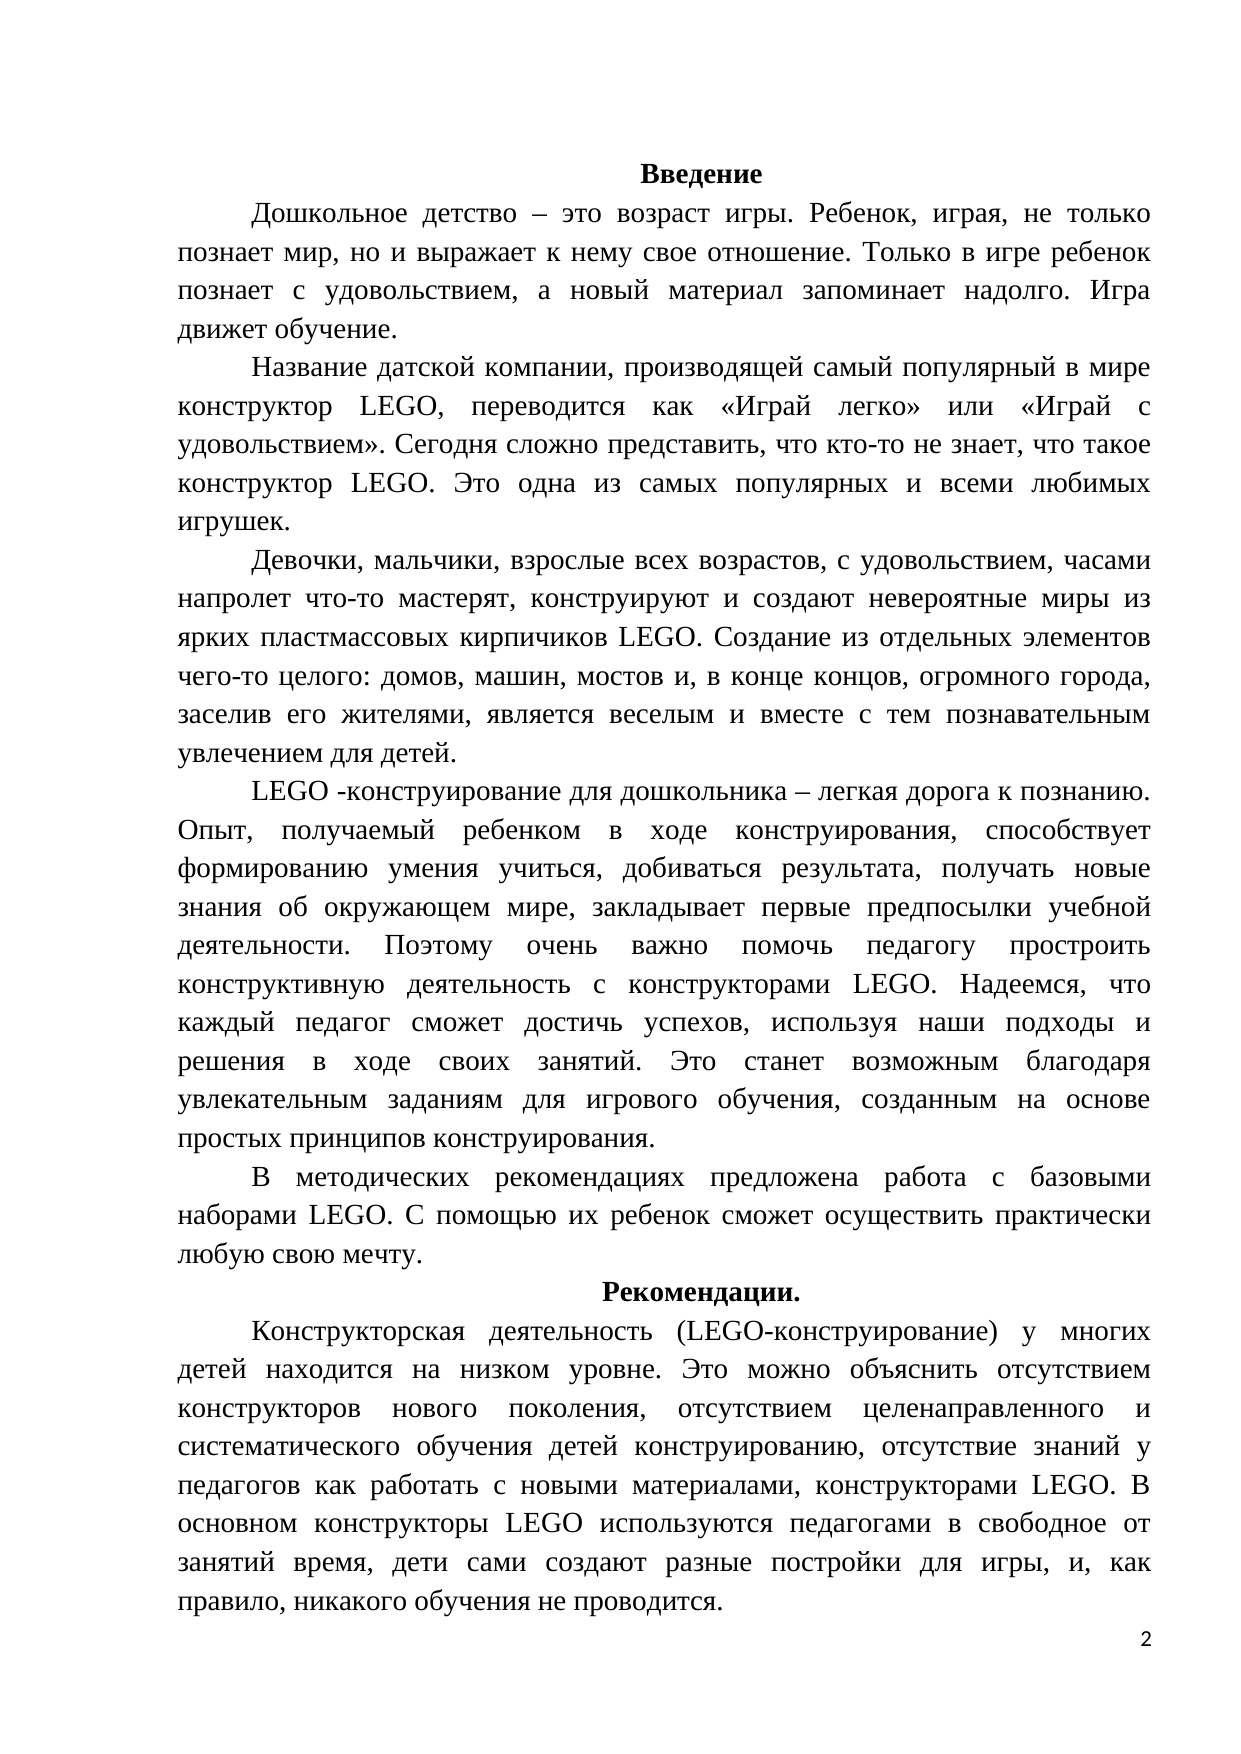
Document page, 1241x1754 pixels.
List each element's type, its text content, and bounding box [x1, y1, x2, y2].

text LEGO -конструирование для дошкольника – легкая дорога к познанию. Опыт, получаемый ребенком в ходе конструирования, способствует формированию умения учиться, добиваться результата, получать новые знания об окружающем мире, закладывает первые предпосылки учебной деятельности. Поэтому очень важно помочь педагогу простроить конструктивную деятельность с конструкторами LEGO. Надеемся, что каждый педагог сможет достичь успехов, используя наши подходы и решения в ходе своих занятий. Это станет возможным благодаря увлекательным заданиям для игрового обучения, созданным на основе простых принципов конструирования. [177, 773, 1152, 1154]
text В методических рекомендациях предложена работа с базовыми наборами LEGO. С помощью их ребенок сможет осуществить практически любую свою мечту. [177, 1159, 1152, 1269]
text Название датской компании, производящей самый популярный в мире конструктор LEGO, переводится как «Играй легко» или «Играй с удовольствием». Сегодня сложно представить, что кто-то не знает, что такое конструктор LEGO. Это одна из самых популярных и всеми любимых игрушек. [177, 349, 1152, 537]
text Дошкольное детство – это возраст игры. Ребенок, играя, не только познает мир, но и выражает к нему свое отношение. Только в игре ребенок познает с удовольствием, а новый материал запоминает надолго. Игра движет обучение. [177, 195, 1152, 344]
text Рекомендации. [177, 1274, 1152, 1308]
text Введение [177, 157, 1152, 190]
text Девочки, мальчики, взрослые всех возрастов, с удовольствием, часами напролет что-то мастерят, конструируют и создают невероятные миры из ярких пластмассовых кирпичиков LEGO. Создание из отдельных элементов чего-то целого: домов, машин, мостов и, в конце концов, огромного города, заселив его жителями, является веселым и вместе с тем познавательным увлечением для детей. [177, 542, 1152, 768]
text Конструкторская деятельность (LEGO-конструирование) у многих детей находится на низком уровне. Это можно объяснить отсутствием конструкторов нового поколения, отсутствием целенаправленного и систематического обучения детей конструированию, отсутствие знаний у педагогов как работать с новыми материалами, конструкторами LEGO. В основном конструкторы LEGO используются педагогами в свободное от занятий время, дети сами создают разные постройки для игры, и, как правило, никакого обучения не проводится. [177, 1313, 1152, 1616]
